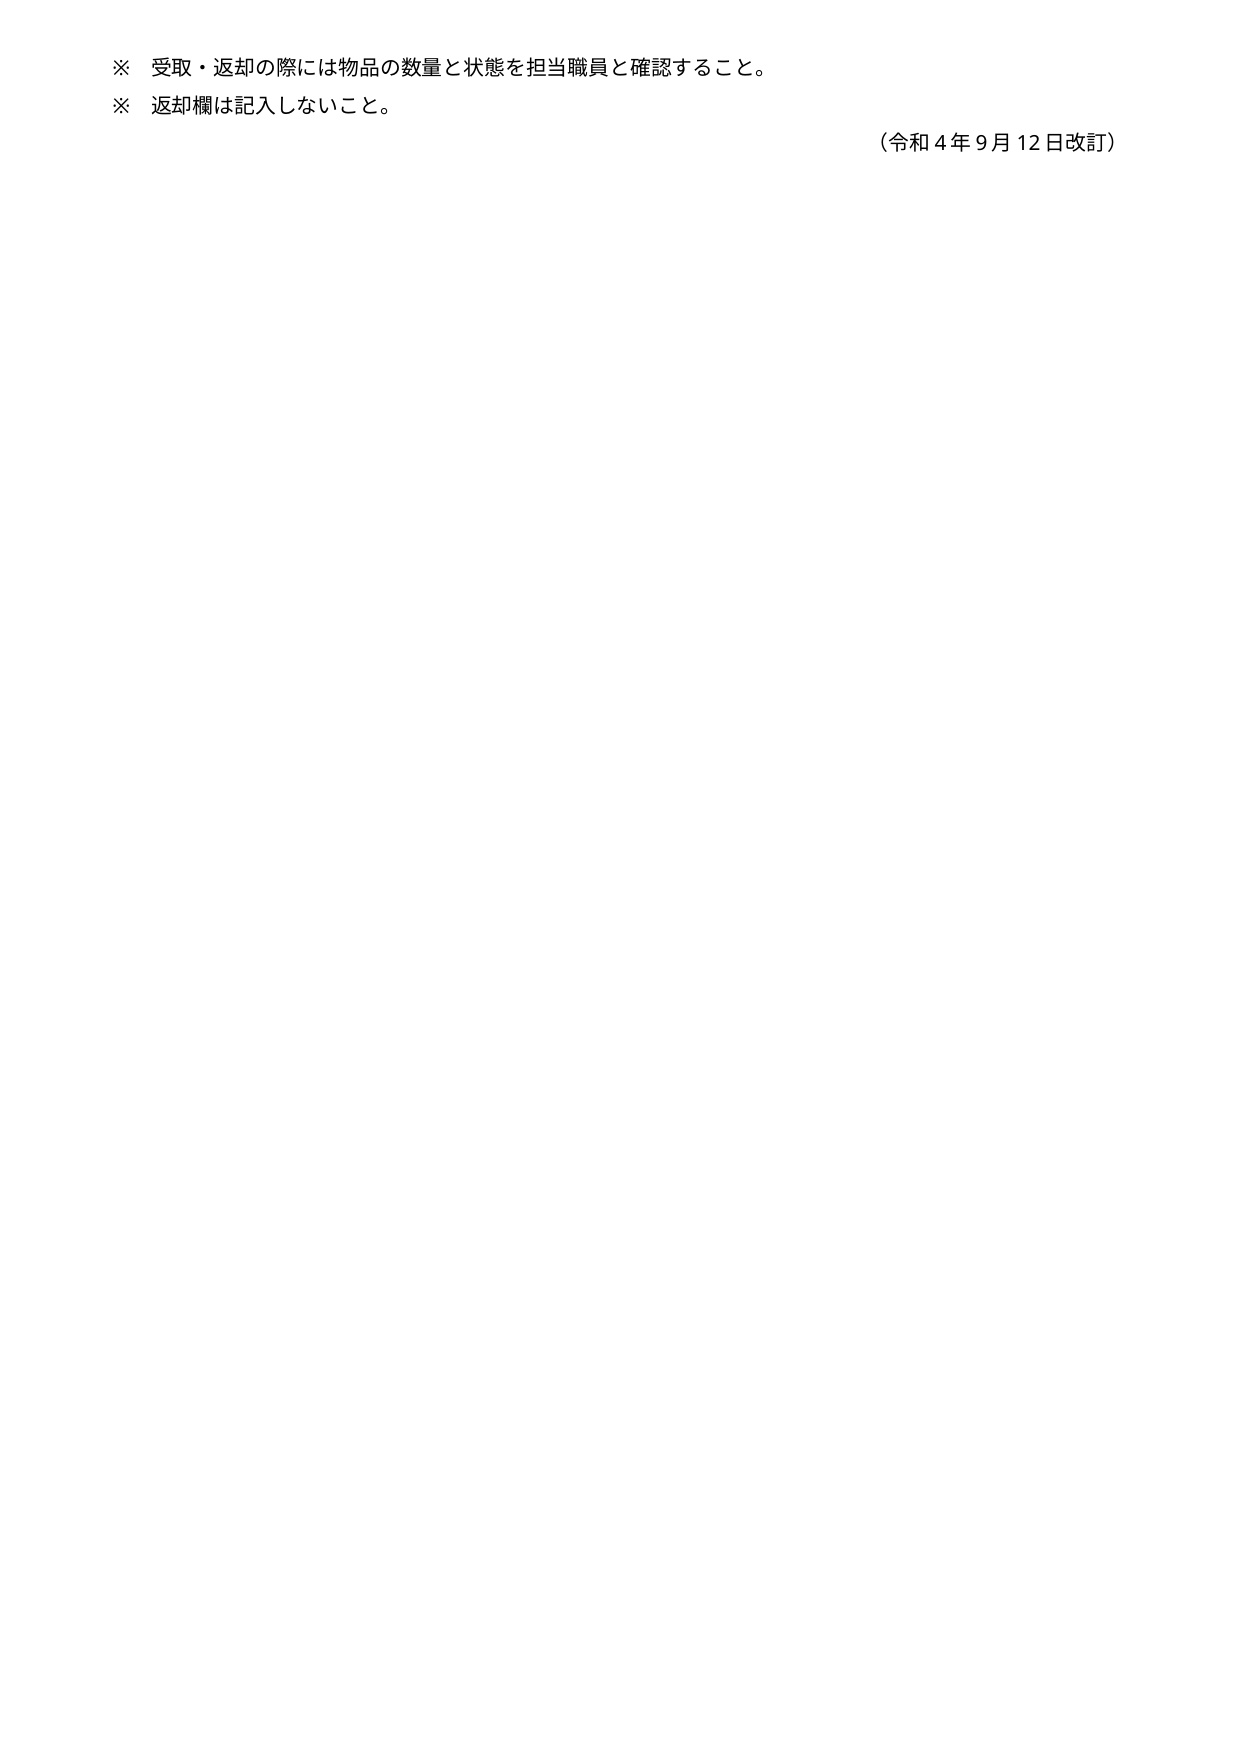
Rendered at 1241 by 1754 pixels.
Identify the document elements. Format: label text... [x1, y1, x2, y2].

text ※ 受取・返却の際には物品の数量と状態を担当職員と確認すること。 [112, 48, 1128, 86]
text （令和4年9月12日改訂） [112, 123, 1128, 161]
text ※ 返却欄は記入しないこと。 [112, 86, 1128, 123]
